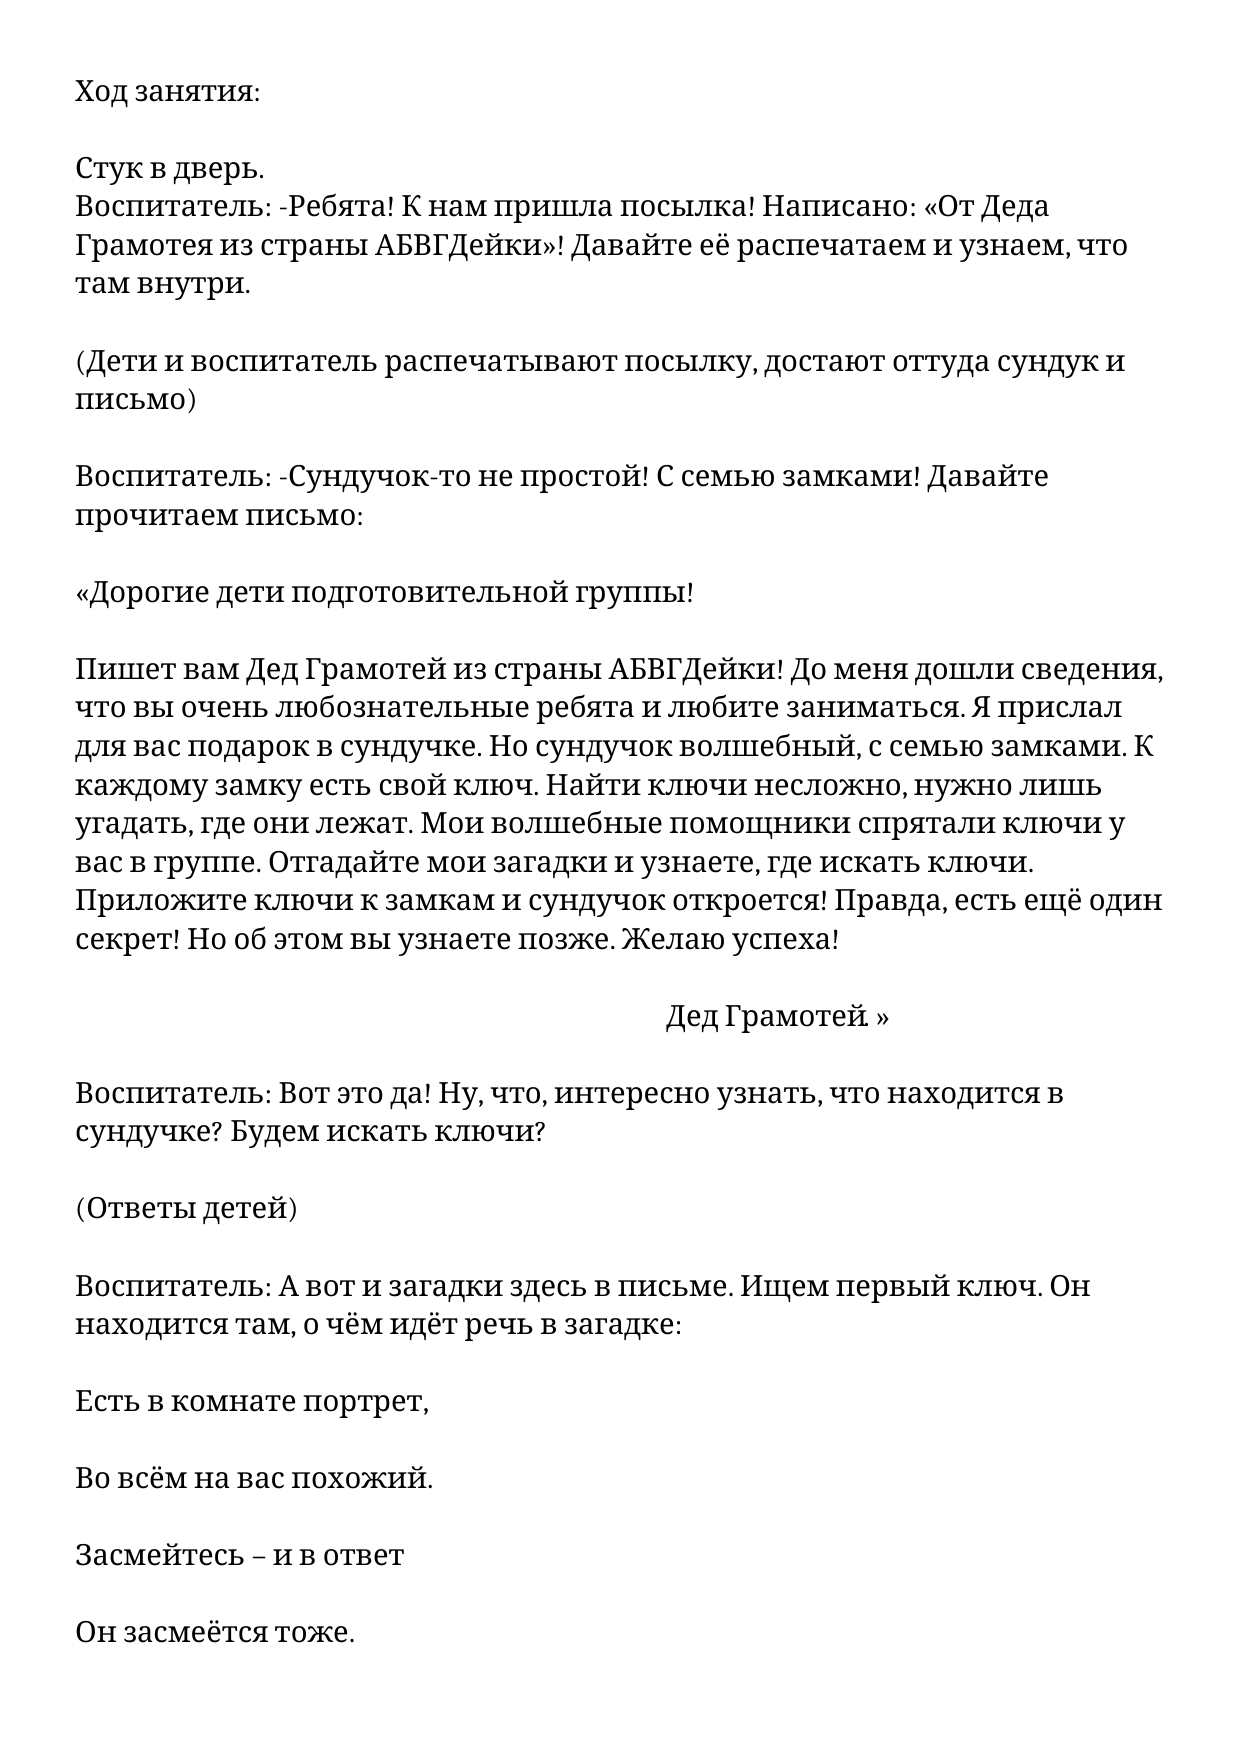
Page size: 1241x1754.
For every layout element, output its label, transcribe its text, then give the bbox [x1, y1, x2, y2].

text Воспитатель: Вот это да! Ну, что, интересно узнать, что находится в сундучке? Будем искать ключи? [75, 1077, 1165, 1149]
text «Дорогие дети подготовительной группы! [75, 576, 1165, 609]
text (Дети и воспитатель распечатывают посылку, достают оттуда сундук и письмо) [75, 345, 1165, 417]
text Есть в комнате портрет, [75, 1385, 1165, 1419]
text Воспитатель: А вот и загадки здесь в письме. Ищем первый ключ. Он находится там, о чём идёт речь в загадке: [75, 1270, 1165, 1342]
text Пишет вам Дед Грамотей из страны АБВГДейки! До меня дошли сведения, что вы очень любознательные ребята и любите заниматься. Я прислал для вас подарок в сундучке. Но сундучок волшебный, с семью замками. К каждому замку есть свой ключ. Найти ключи несложно, нужно лишь угадать, где они лежат. Мои волшебные помощники спрятали ключи у вас в группе. Отгадайте мои загадки и узнаете, где искать ключи. Приложите ключи к замкам и сундучок откроется! Правда, есть ещё один секрет! Но об этом вы узнаете позже. Желаю успеха! [75, 653, 1165, 956]
text Воспитатель: -Сундучок-то не простой! С семью замками! Давайте прочитаем письмо: [75, 460, 1165, 532]
text (Ответы детей) [75, 1193, 1165, 1226]
text Во всём на вас похожий. [75, 1462, 1165, 1496]
text Он засмеётся тоже. [75, 1617, 1165, 1650]
text Стук в дверь. [75, 152, 1165, 186]
text Воспитатель: -Ребята! К нам пришла посылка! Написано: «От Деда Грамотея из страны АБВГДейки»! Давайте её распечатаем и узнаем, что там внутри. [75, 191, 1165, 301]
text Дед Грамотей. » [75, 1000, 1165, 1033]
text Засмейтесь – и в ответ [75, 1539, 1165, 1573]
text Ход занятия: [75, 75, 1165, 108]
